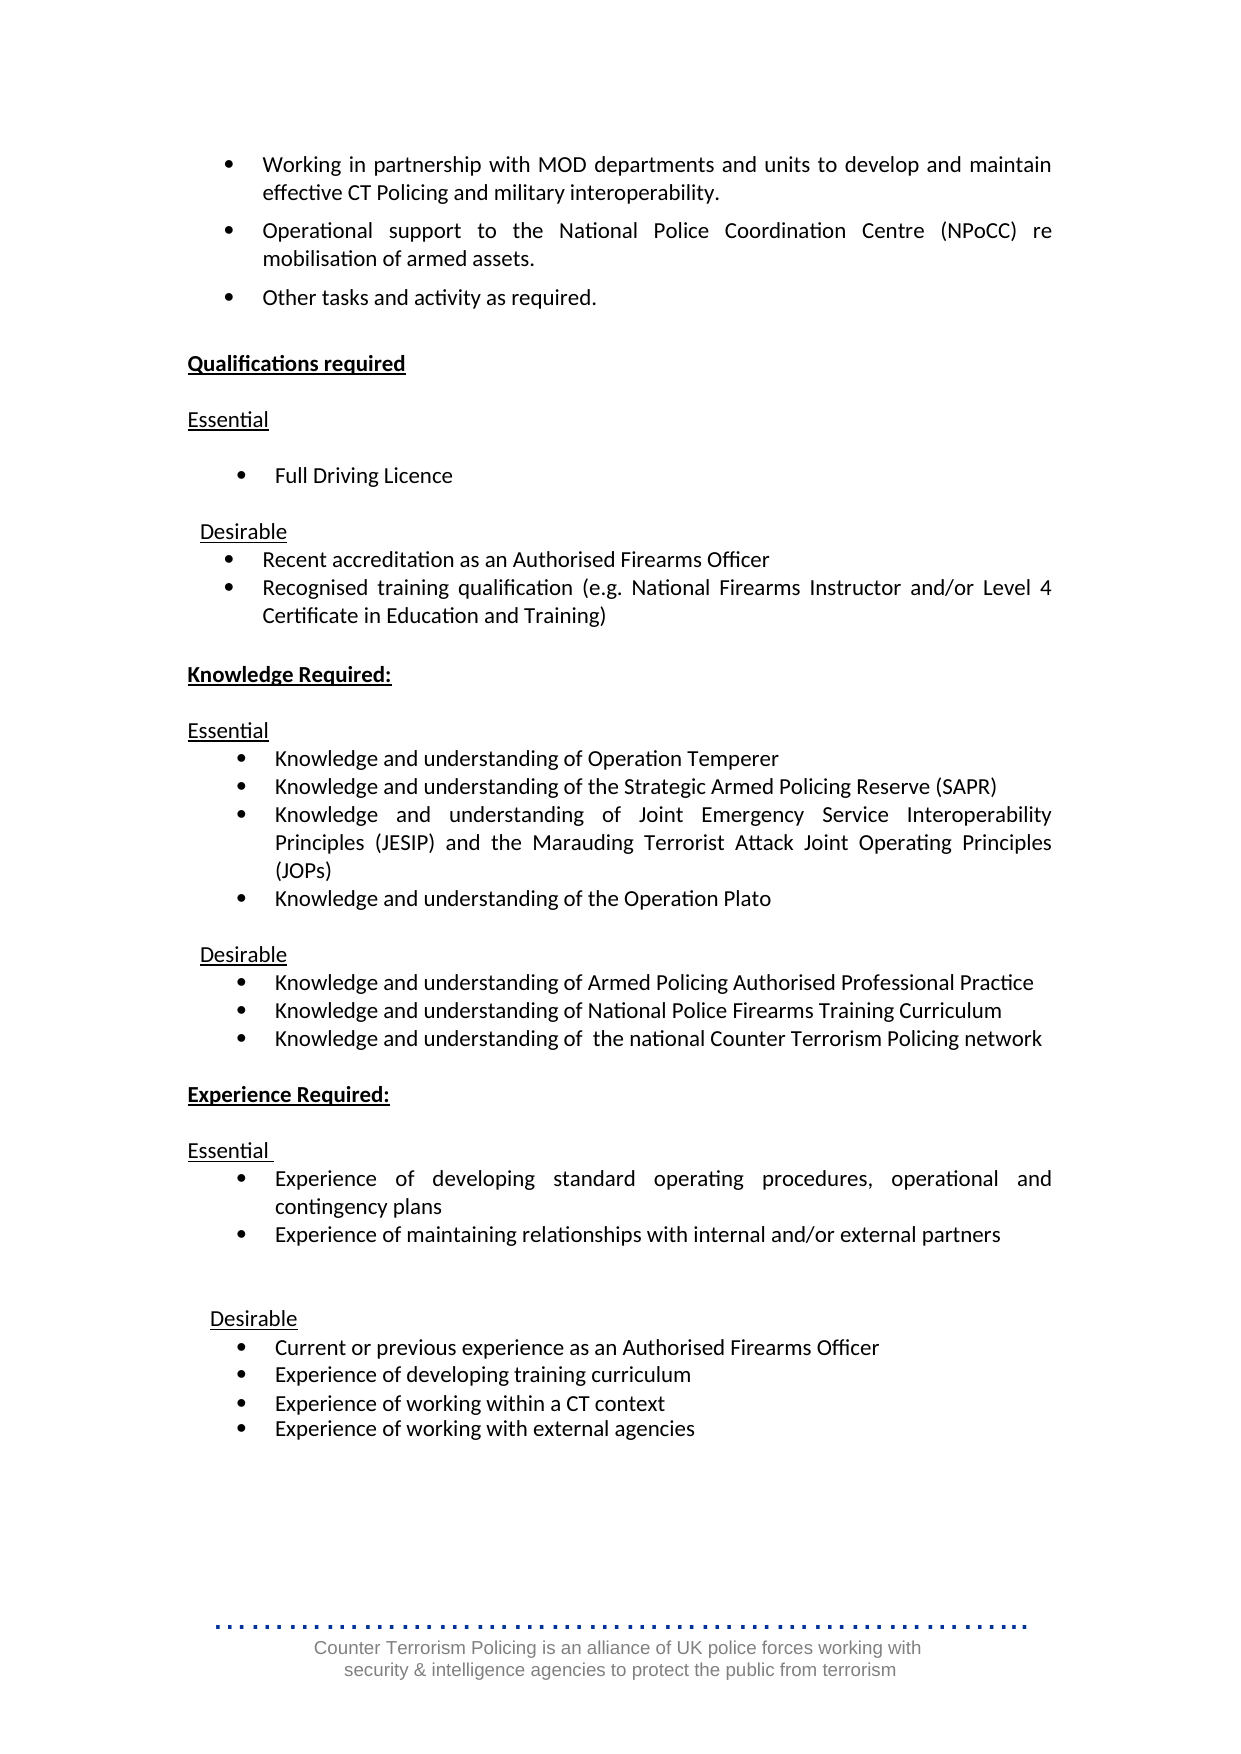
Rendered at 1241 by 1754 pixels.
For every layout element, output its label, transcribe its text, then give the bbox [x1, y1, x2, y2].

list Knowledge and understanding of the Operation Plato [237, 884, 1053, 912]
list Knowledge and understanding of Armed Policing Authorised Professional Practice [237, 968, 1053, 996]
list Other tasks and activity as required. [225, 283, 1053, 311]
list Recent accreditation as an Authorised Firearms Officer [225, 546, 1053, 573]
list Knowledge and understanding of the national Counter Terrorism Policing network [237, 1024, 1053, 1052]
list Experience of maintaining relationships with internal and/or external partners [237, 1221, 1053, 1248]
list Current or previous experience as an Authorised Firearms Officer [237, 1333, 1053, 1361]
list Full Driving Licence [237, 461, 1053, 489]
list Experience of developing standard operating procedures, operational and contingency plans [237, 1164, 1053, 1221]
list Recognised training qualification (e.g. National Firearms Instructor and/or Level 4 Certificate in Education and Training) [225, 573, 1053, 629]
list Operational support to the National Police Coordination Centre (NPoCC) re mobilisation of armed assets. [225, 216, 1053, 272]
list Knowledge and understanding of Joint Emergency Service Interoperability Principles (JESIP) and the Marauding Terrorist Attack Joint Operating Principles (JOPs) [237, 800, 1053, 884]
list Knowledge and understanding of Operation Temperer [237, 744, 1053, 772]
list Experience of working within a CT context [237, 1389, 1053, 1417]
text Desirable [200, 940, 1053, 968]
list Knowledge and understanding of National Police Firearms Training Curriculum [237, 996, 1053, 1024]
list Experience of working with external agencies [237, 1417, 1053, 1442]
text Knowledge Required: [187, 660, 1053, 688]
text Essential [187, 1136, 1053, 1164]
text Desirable [200, 517, 1053, 546]
text Experience Required: [187, 1080, 1053, 1108]
text Essential [187, 716, 1053, 744]
text Qualifications required [187, 349, 1053, 377]
list Experience of developing training curriculum [237, 1361, 1053, 1389]
list Working in partnership with MOD departments and units to develop and maintain effective CT Policing and military interoperability. [225, 150, 1053, 206]
text Essential [187, 405, 1053, 433]
text Desirable [200, 1304, 1053, 1333]
list Knowledge and understanding of the Strategic Armed Policing Reserve (SAPR) [237, 772, 1053, 800]
